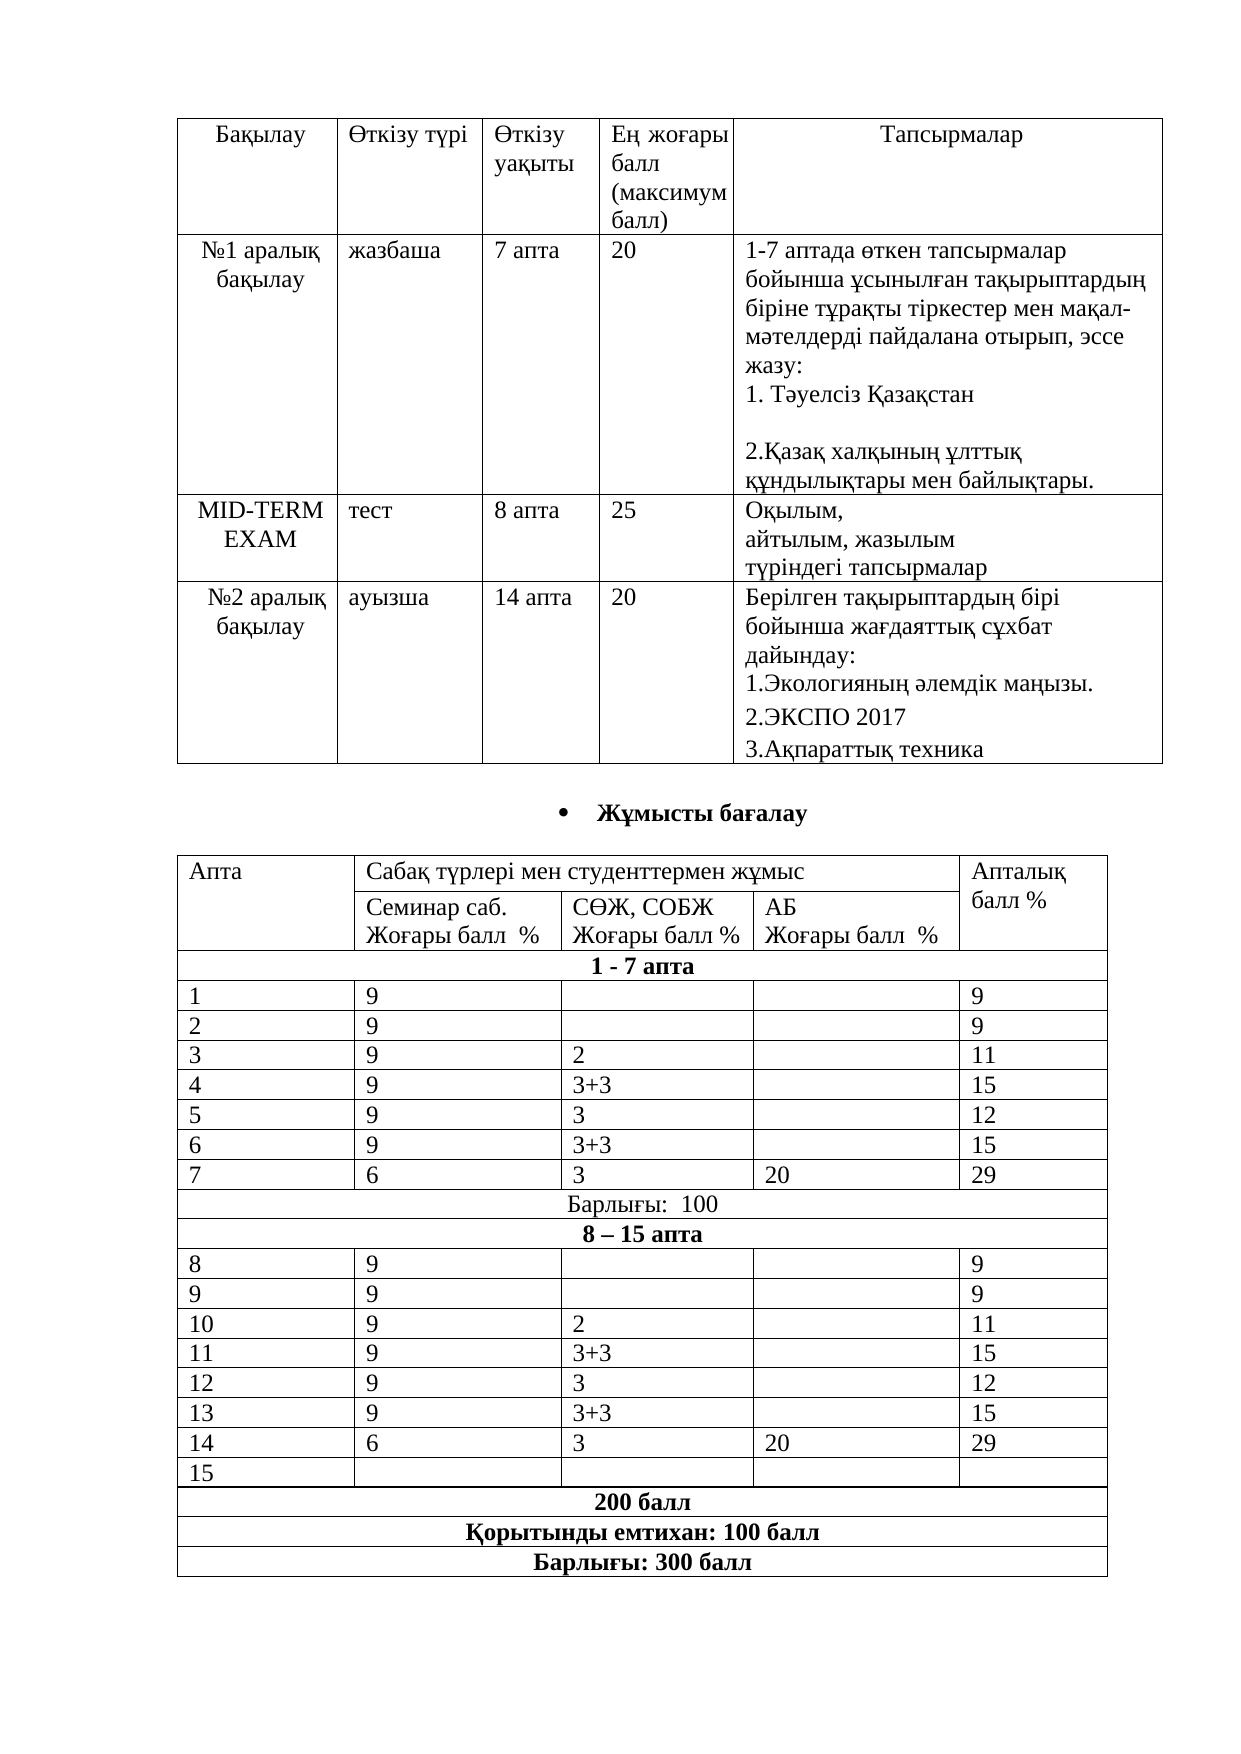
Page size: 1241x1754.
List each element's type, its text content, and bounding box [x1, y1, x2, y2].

table_cell ауызша [338, 582, 482, 763]
table_cell 3+3 [562, 1070, 753, 1099]
table_cell [754, 981, 959, 1010]
list Жұмысты бағалау [215, 798, 1152, 827]
table_cell 9 [355, 1130, 561, 1159]
table_cell №2 аралық бақылау [178, 582, 337, 763]
table_cell АБ Жоғары балл % [754, 892, 959, 950]
table_cell Барлығы: 300 балл [178, 1547, 1107, 1576]
table_cell 1-7 аптада өткен тапсырмалар бойынша ұсынылған тақырыптардың біріне тұрақты тіркестер мен мақал-мәтелдерді пайдалана отырып, эссе жазу: 1. Тәуелсіз Қазақстан 2.Қазақ халқының ұлттық құндылықтары мен байлықтары. [734, 235, 1162, 494]
table_cell Оқылым, айтылым, жазылым түріндегі тапсырмалар [734, 495, 1162, 581]
table_cell 3 [562, 1368, 753, 1397]
table_cell 200 балл [178, 1488, 1107, 1516]
table_cell [754, 1279, 959, 1308]
table_cell [562, 981, 753, 1010]
table_cell 2 [178, 1011, 354, 1039]
table_cell 3 [562, 1428, 753, 1457]
table_cell 9 [960, 981, 1107, 1010]
table_cell 25 [600, 495, 733, 581]
table_cell СӨЖ, СОБЖ Жоғары балл % [562, 892, 753, 950]
table_header Ең жоғары балл (максимум балл) [600, 119, 733, 234]
table_cell 8 – 15 апта [178, 1219, 1107, 1248]
table_cell 20 [754, 1428, 959, 1457]
table_cell 10 [178, 1309, 354, 1337]
table_cell 12 [960, 1368, 1107, 1397]
table_cell [754, 1458, 959, 1486]
table_cell 9 [355, 1041, 561, 1069]
table_cell 7 [178, 1160, 354, 1188]
table_cell 9 [960, 1011, 1107, 1039]
table_cell 8 [178, 1249, 354, 1278]
table_cell 15 [960, 1130, 1107, 1159]
table_cell MID-TERM EXAM [178, 495, 337, 581]
table_cell 9 [355, 981, 561, 1010]
table_cell 9 [960, 1279, 1107, 1308]
table_cell [754, 1041, 959, 1069]
table_cell 20 [600, 582, 733, 763]
table_cell [562, 1279, 753, 1308]
table_cell 11 [960, 1309, 1107, 1337]
table_cell жазбаша [338, 235, 482, 494]
table_cell [754, 1398, 959, 1427]
table_cell [754, 1249, 959, 1278]
table_cell 9 [355, 1398, 561, 1427]
table_cell [754, 1339, 959, 1367]
table_cell 12 [178, 1368, 354, 1397]
table_cell тест [338, 495, 482, 581]
table_cell 2 [562, 1041, 753, 1069]
table_cell 4 [178, 1070, 354, 1099]
table_cell [562, 1458, 753, 1486]
table_cell 9 [355, 1368, 561, 1397]
table_cell Семинар саб. Жоғары балл % [355, 892, 561, 950]
table_cell 1 - 7 апта [178, 951, 1107, 980]
table_cell 13 [178, 1398, 354, 1427]
table_cell 11 [960, 1041, 1107, 1069]
table_cell [754, 1070, 959, 1099]
table_cell 29 [960, 1428, 1107, 1457]
table_cell 15 [960, 1339, 1107, 1367]
table_cell 3+3 [562, 1398, 753, 1427]
table_cell 3 [562, 1100, 753, 1129]
table_header Апталық балл % [960, 856, 1107, 950]
table_cell 3+3 [562, 1130, 753, 1159]
table_cell 1 [178, 981, 354, 1010]
table_header Сабақ түрлері мен студенттермен жұмыс [355, 856, 959, 891]
table_cell №1 аралық бақылау [178, 235, 337, 494]
table_cell 15 [178, 1458, 354, 1486]
table_cell 15 [960, 1398, 1107, 1427]
table_cell 3+3 [562, 1339, 753, 1367]
table_cell 2 [562, 1309, 753, 1337]
table_cell 9 [355, 1249, 561, 1278]
table_cell Қорытынды емтихан: 100 балл [178, 1517, 1107, 1546]
table_cell 7 апта [483, 235, 599, 494]
table_cell 9 [355, 1309, 561, 1337]
table_cell [754, 1100, 959, 1129]
table_cell 9 [355, 1100, 561, 1129]
table_header Тапсырмалар [734, 119, 1162, 234]
table_cell 9 [178, 1279, 354, 1308]
table_cell [754, 1011, 959, 1039]
table_header Өткізу түрі [338, 119, 482, 234]
table_cell 20 [754, 1160, 959, 1188]
table_cell 14 [178, 1428, 354, 1457]
table_header Бақылау [178, 119, 337, 234]
table_cell Берілген тақырыптардың бірі бойынша жағдаяттық сұхбат дайындау: 1.Экологияның әлемдік маңызы. 2.ЭКСПО 2017 3.Ақпараттық техника [734, 582, 1162, 763]
table_cell 9 [960, 1249, 1107, 1278]
table_cell Барлығы: 100 [178, 1190, 1107, 1218]
table_cell 29 [960, 1160, 1107, 1188]
table_cell [960, 1458, 1107, 1486]
table_cell 15 [960, 1070, 1107, 1099]
table_cell 11 [178, 1339, 354, 1367]
table_cell 6 [355, 1428, 561, 1457]
table_cell [355, 1458, 561, 1486]
table_cell [754, 1368, 959, 1397]
table_header Апта [178, 856, 354, 950]
table_cell 14 апта [483, 582, 599, 763]
table_cell [754, 1130, 959, 1159]
table_cell [562, 1011, 753, 1039]
table_cell 8 апта [483, 495, 599, 581]
table_cell 5 [178, 1100, 354, 1129]
table_cell [562, 1249, 753, 1278]
table_cell 9 [355, 1011, 561, 1039]
table_cell 9 [355, 1279, 561, 1308]
table_cell 6 [355, 1160, 561, 1188]
table_cell [754, 1309, 959, 1337]
table_cell 3 [562, 1160, 753, 1188]
table_cell 6 [178, 1130, 354, 1159]
table_cell 20 [600, 235, 733, 494]
table_cell 9 [355, 1339, 561, 1367]
table_header Өткізу уақыты [483, 119, 599, 234]
table_cell 9 [355, 1070, 561, 1099]
table_cell 3 [178, 1041, 354, 1069]
table_cell 12 [960, 1100, 1107, 1129]
